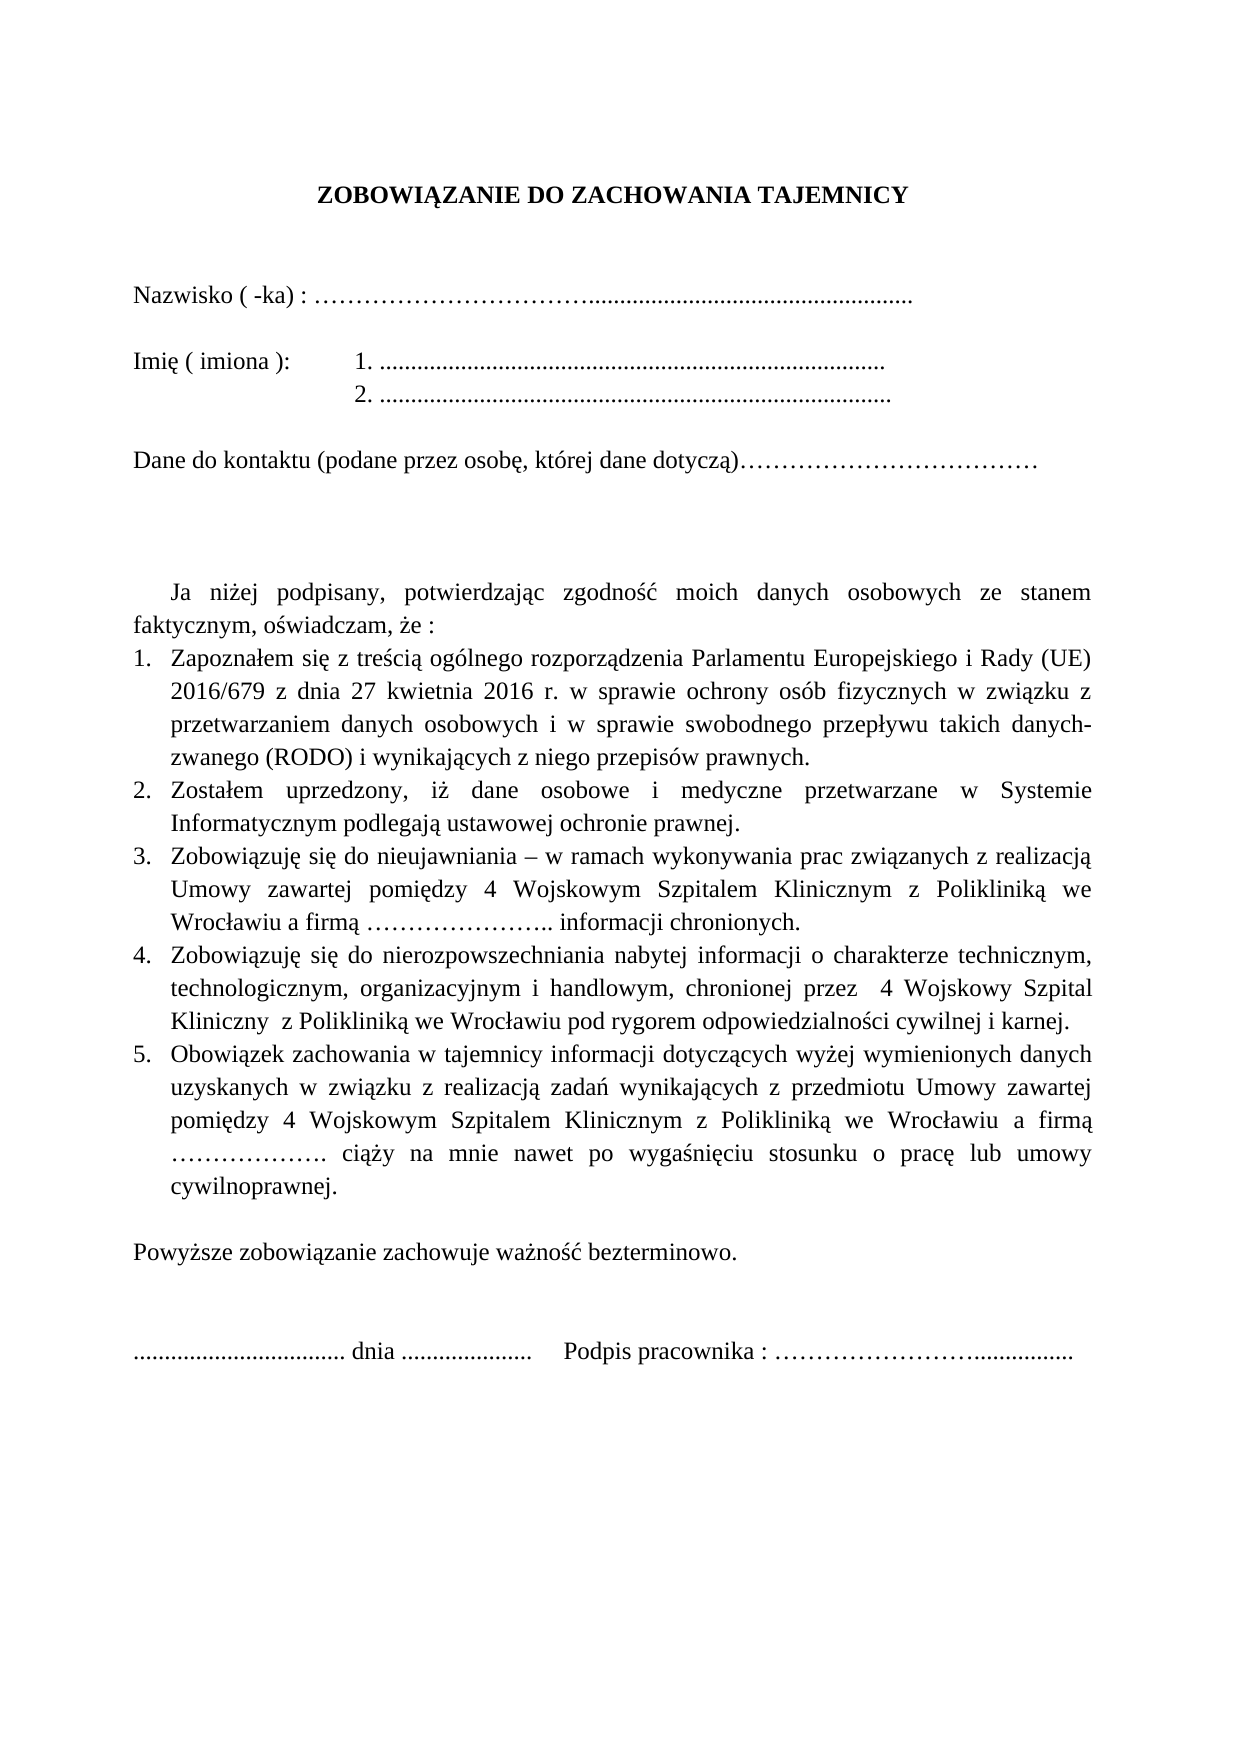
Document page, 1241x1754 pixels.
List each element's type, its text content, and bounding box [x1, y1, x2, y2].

text .................................. dnia ..................... Podpis pracownika : ……………………................ [133, 1336, 1093, 1365]
list Obowiązek zachowania w tajemnicy informacji dotyczących wyżej wymienionych danych uzyskanych w związku z realizacją zadań wynikających z przedmiotu Umowy zawartej pomiędzy 4 Wojskowym Szpitalem Klinicznym z Polikliniką we Wrocławiu a firmą ………………. ciąży na mnie nawet po wygaśnięciu stosunku o pracę lub umowy cywilnoprawnej. [133, 1039, 1093, 1200]
text Ja niżej podpisany, potwierdzając zgodność moich danych osobowych ze stanem faktycznym, oświadczam, że : [133, 577, 1093, 639]
text Powyższe zobowiązanie zachowuje ważność bezterminowo. [133, 1237, 1093, 1299]
list Zostałem uprzedzony, iż dane osobowe i medyczne przetwarzane w Systemie Informatycznym podlegają ustawowej ochronie prawnej. [133, 775, 1093, 837]
list Zobowiązuję się do nierozpowszechniania nabytej informacji o charakterze technicznym, technologicznym, organizacyjnym i handlowym, chronionej przez 4 Wojskowy Szpital Kliniczny z Polikliniką we Wrocławiu pod rygorem odpowiedzialności cywilnej i karnej. [133, 940, 1093, 1035]
list Zapoznałem się z treścią ogólnego rozporządzenia Parlamentu Europejskiego i Rady (UE) 2016/679 z dnia 27 kwietnia 2016 r. w sprawie ochrony osób fizycznych w związku z przetwarzaniem danych osobowych i w sprawie swobodnego przepływu takich danych- zwanego (RODO) i wynikających z niego przepisów prawnych. [133, 643, 1093, 771]
text 2. .................................................................................. [280, 379, 1093, 407]
list Zobowiązuję się do nieujawniania – w ramach wykonywania prac związanych z realizacją Umowy zawartej pomiędzy 4 Wojskowym Szpitalem Klinicznym z Polikliniką we Wrocławiu a firmą ………………….. informacji chronionych. [133, 841, 1093, 936]
text Dane do kontaktu (podane przez osobę, której dane dotyczą)……………………………… [133, 445, 1093, 473]
text Imię ( imiona ): 1. ................................................................................. [133, 346, 1093, 374]
text Nazwisko ( -ka) : …………………………….................................................... [133, 280, 1093, 308]
text ZOBOWIĄZANIE DO ZACHOWANIA TAJEMNICY [133, 181, 1093, 209]
